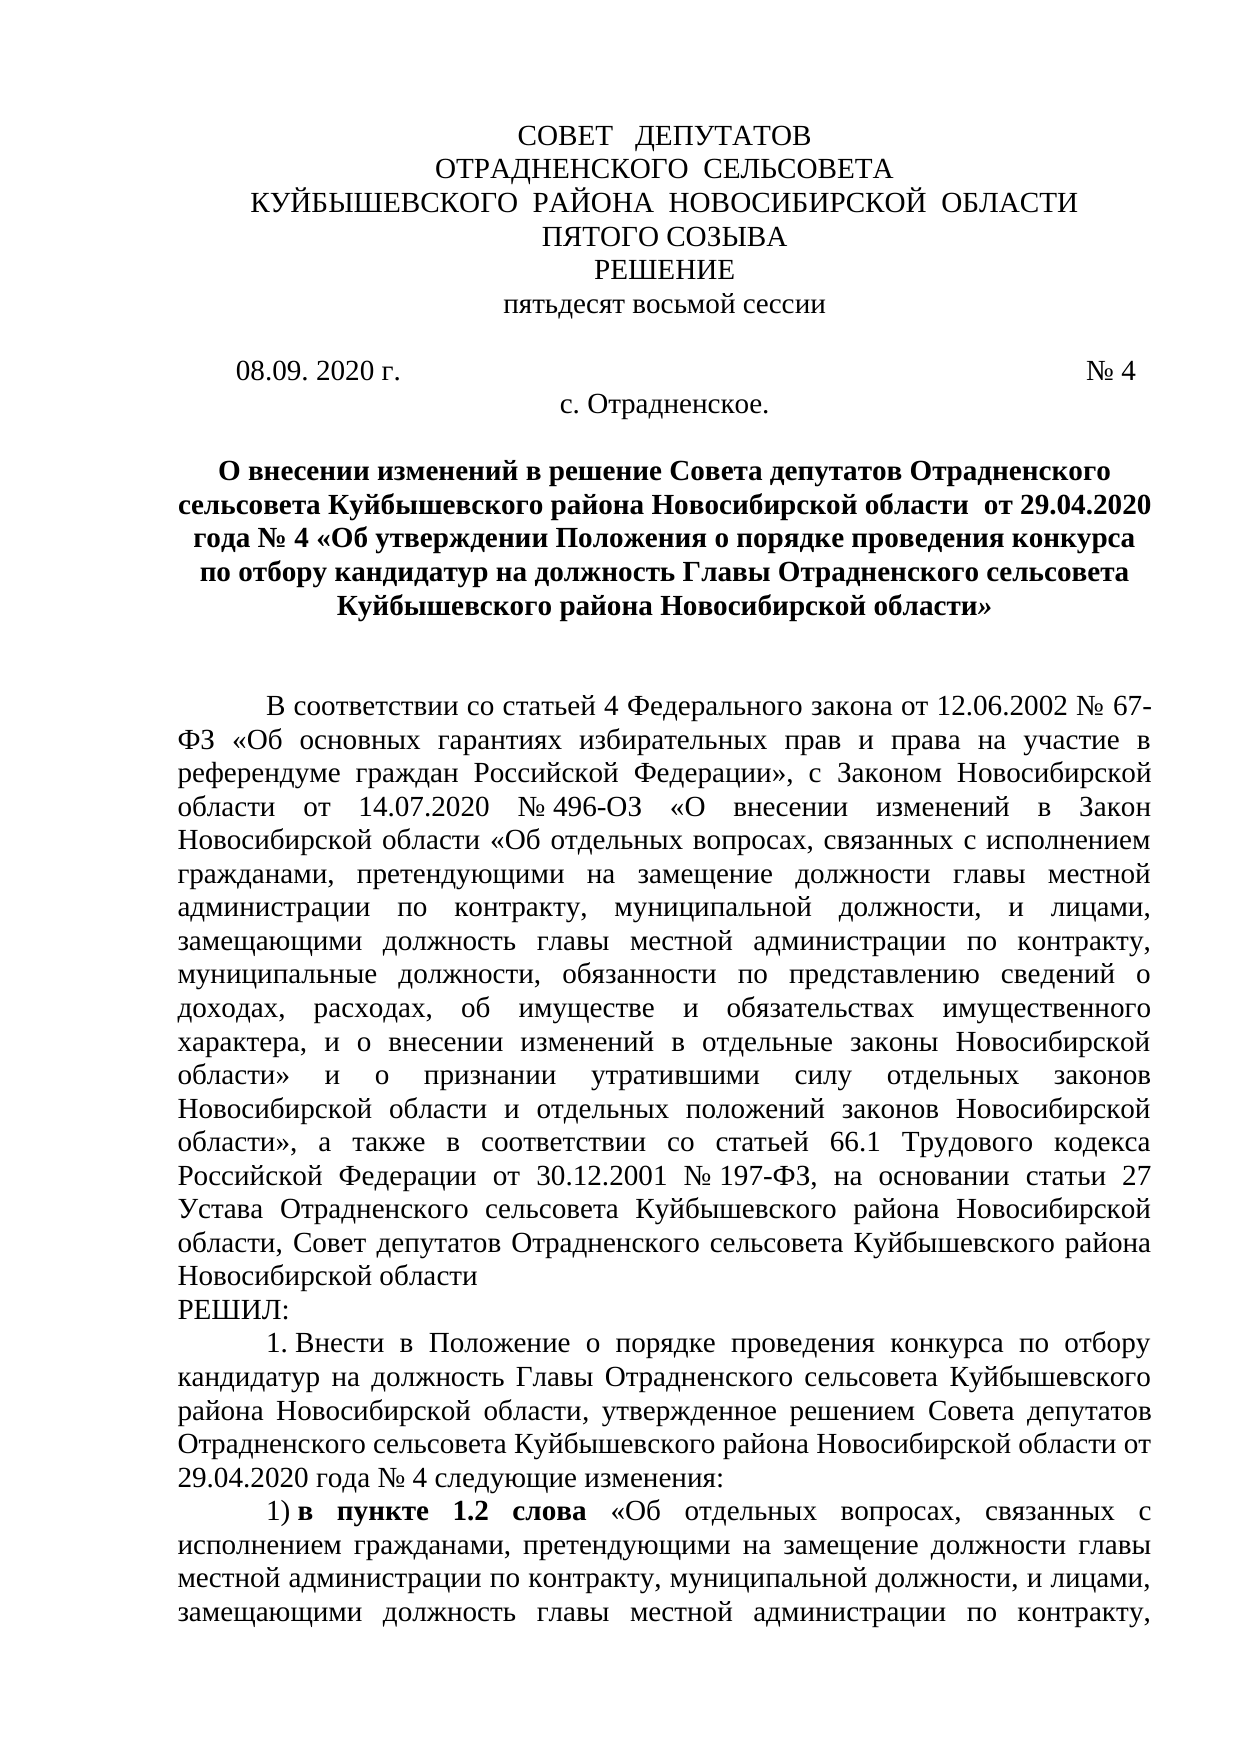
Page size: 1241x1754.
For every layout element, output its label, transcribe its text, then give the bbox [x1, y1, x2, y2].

text 08.09. 2020 г. № 4 [177, 353, 1152, 386]
text КУЙБЫШЕВСКОГО РАЙОНА НОВОСИБИРСКОЙ ОБЛАСТИ [177, 185, 1152, 219]
text 1. Внести в Положение о порядке проведения конкурса по отбору кандидатур на должность Главы Отрадненского сельсовета Куйбышевского района Новосибирской области, утвержденное решением Совета депутатов Отрадненского сельсовета Куйбышевского района Новосибирской области от 29.04.2020 года № 4 следующие изменения: [177, 1326, 1152, 1493]
text пятьдесят восьмой сессии [177, 286, 1152, 319]
text РЕШИЛ: [177, 1292, 1152, 1326]
text ПЯТОГО СОЗЫВА [177, 219, 1152, 252]
text с. Отрадненское. [177, 386, 1152, 420]
text РЕШЕНИЕ [177, 252, 1152, 286]
text СОВЕТ ДЕПУТАТОВ [177, 118, 1152, 152]
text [177, 1493, 1152, 1627]
text В соответствии со статьей 4 Федерального закона от 12.06.2002 № 67-ФЗ «Об основных гарантиях избирательных прав и права на участие в референдуме граждан Российской Федерации», с Законом Новосибирской области от 14.07.2020 № 496-ОЗ «О внесении изменений в Закон Новосибирской области «Об отдельных вопросах, связанных с исполнением гражданами, претендующими на замещение должности главы местной администрации по контракту, муниципальной должности, и лицами, замещающими должность главы местной администрации по контракту, муниципальные должности, обязанности по представлению сведений о доходах, расходах, об имуществе и обязательствах имущественного характера, и о внесении изменений в отдельные законы Новосибирской области» и о признании утратившими силу отдельных законов Новосибирской области и отдельных положений законов Новосибирской области», а также в соответствии со статьей 66.1 Трудового кодекса Российской Федерации от 30.12.2001 № 197-ФЗ, на основании статьи 27 Устава Отрадненского сельсовета Куйбышевского района Новосибирской области, Совет депутатов Отрадненского сельсовета Куйбышевского района Новосибирской области [177, 688, 1152, 1292]
text по отбору кандидатур на должность Главы Отрадненского сельсовета Куйбышевского района Новосибирской области» [177, 554, 1152, 621]
text ОТРАДНЕНСКОГО СЕЛЬСОВЕТА [177, 152, 1152, 185]
text О внесении изменений в решение Совета депутатов Отрадненского сельсовета Куйбышевского района Новосибирской области от 29.04.2020 года № 4 «Об утверждении Положения о порядке проведения конкурса [177, 453, 1152, 554]
